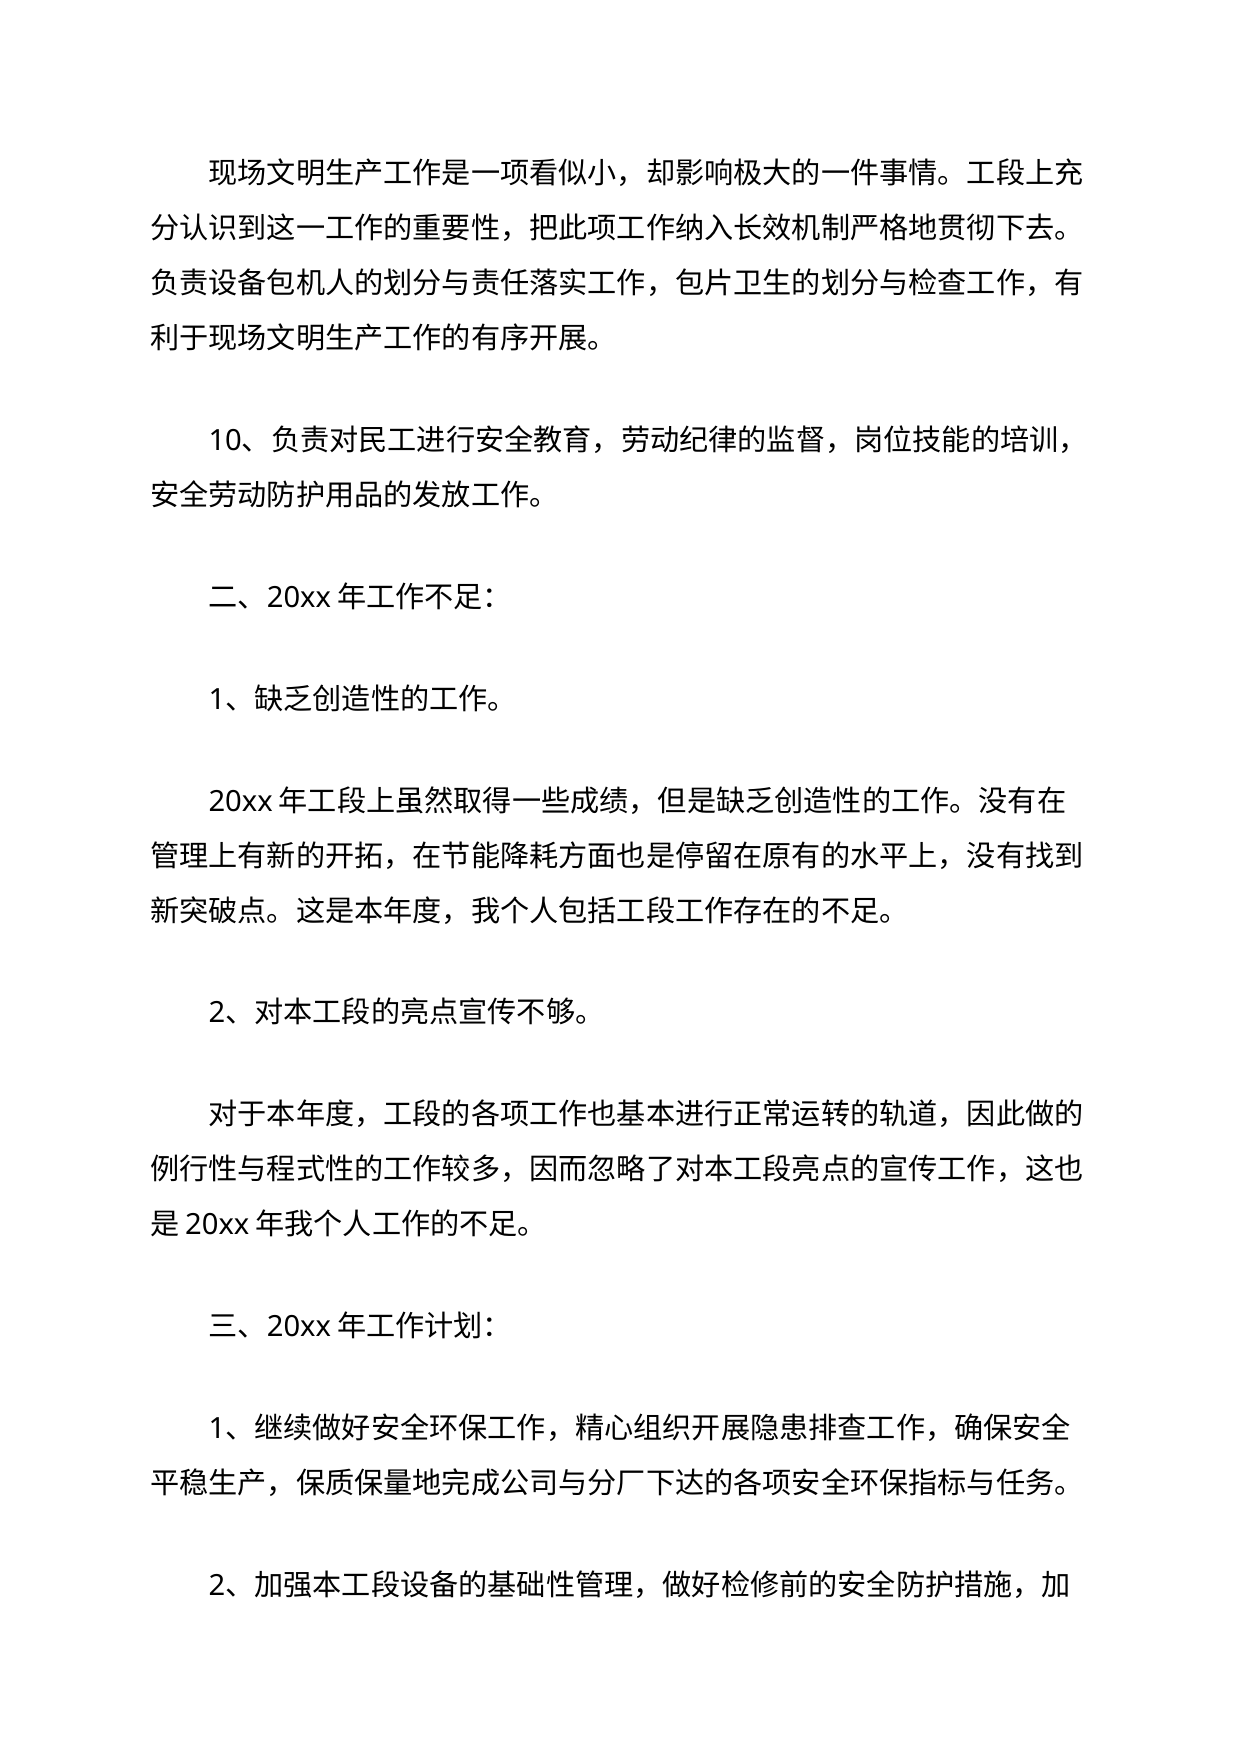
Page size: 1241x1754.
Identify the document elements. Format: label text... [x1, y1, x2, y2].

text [150, 1561, 1090, 1604]
text 对于本年度，工段的各项工作也基本进行正常运转的轨道，因此做的例行性与程式性的工作较多，因而忽略了对本工段亮点的宣传工作，这也是20xx年我个人工作的不足。 [150, 1091, 1090, 1243]
text 1、缺乏创造性的工作。 [150, 675, 1090, 718]
text 2、对本工段的亮点宣传不够。 [150, 989, 1090, 1031]
text 20xx年工段上虽然取得一些成绩，但是缺乏创造性的工作。没有在管理上有新的开拓，在节能降耗方面也是停留在原有的水平上，没有找到新突破点。这是本年度，我个人包括工段工作存在的不足。 [150, 777, 1090, 929]
text 1、继续做好安全环保工作，精心组织开展隐患排查工作，确保安全平稳生产，保质保量地完成公司与分厂下达的各项安全环保指标与任务。 [150, 1404, 1090, 1502]
text 现场文明生产工作是一项看似小，却影响极大的一件事情。工段上充分认识到这一工作的重要性，把此项工作纳入长效机制严格地贯彻下去。负责设备包机人的划分与责任落实工作，包片卫生的划分与检查工作，有利于现场文明生产工作的有序开展。 [150, 150, 1090, 357]
text 二、20xx年工作不足： [150, 573, 1090, 616]
text 三、20xx年工作计划： [150, 1303, 1090, 1345]
text 10、负责对民工进行安全教育，劳动纪律的监督，岗位技能的培训，安全劳动防护用品的发放工作。 [150, 416, 1090, 514]
